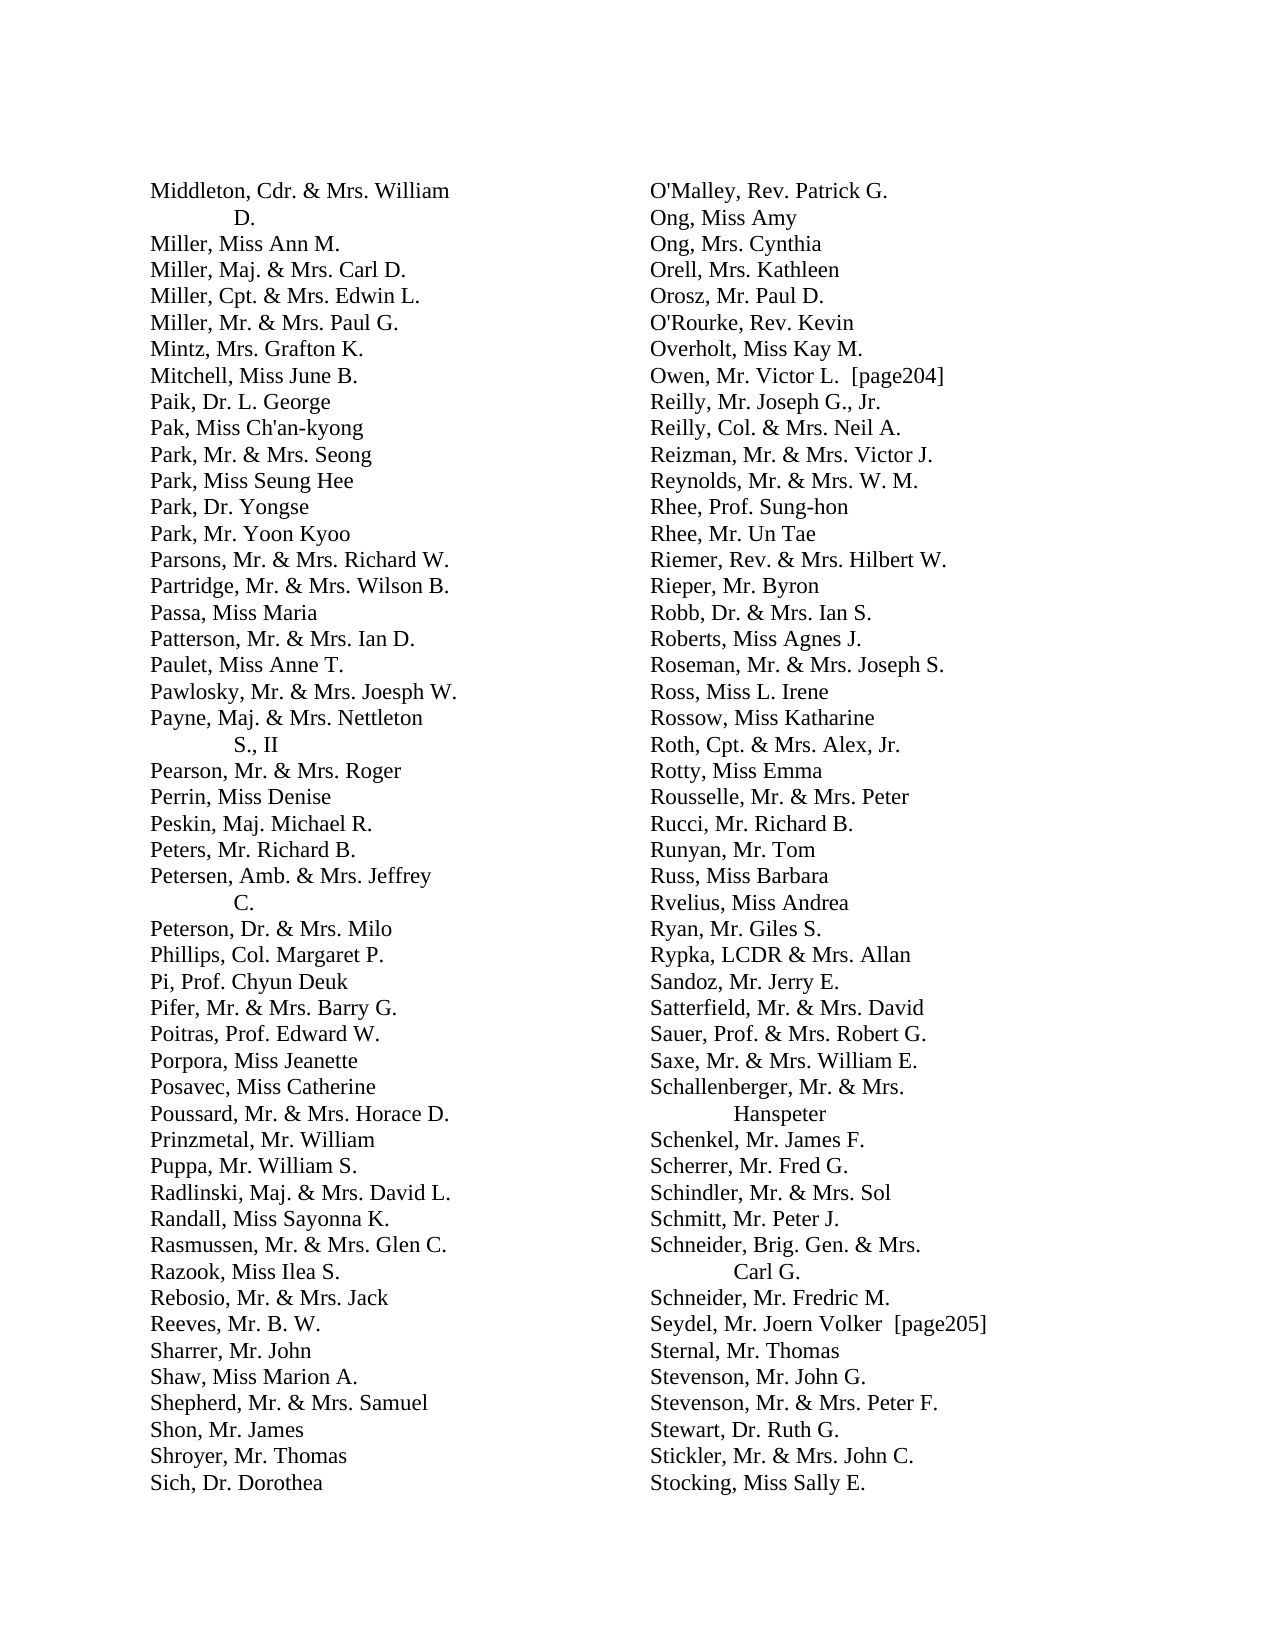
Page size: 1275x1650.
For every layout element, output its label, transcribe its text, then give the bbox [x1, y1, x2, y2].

text Prinzmetal, Mr. William Schenkel, Mr. James F. [150, 1126, 1125, 1152]
text Park, Miss Seung Hee Reynolds, Mr. & Mrs. W. M. [150, 467, 1125, 493]
text Rebosio, Mr. & Mrs. Jack Schneider, Mr. Fredric M. [150, 1284, 1125, 1310]
text Peskin, Maj. Michael R. Rucci, Mr. Richard B. [150, 810, 1125, 836]
text Radlinski, Maj. & Mrs. David L. Schindler, Mr. & Mrs. Sol [150, 1179, 1125, 1205]
text C. Rvelius, Miss Andrea [150, 889, 1125, 915]
text Payne, Maj. & Mrs. Nettleton Rossow, Miss Katharine [150, 704, 1125, 731]
text Reeves, Mr. B. W. Seydel, Mr. Joern Volker [page205] [150, 1310, 1125, 1337]
text Pifer, Mr. & Mrs. Barry G. Satterfield, Mr. & Mrs. David [150, 994, 1125, 1021]
text Miller, Maj. & Mrs. Carl D. Orell, Mrs. Kathleen [150, 256, 1125, 283]
text Poitras, Prof. Edward W. Sauer, Prof. & Mrs. Robert G. [150, 1021, 1125, 1047]
text Middleton, Cdr. & Mrs. William O'Malley, Rev. Patrick G. [150, 177, 1125, 203]
text Pi, Prof. Chyun Deuk Sandoz, Mr. Jerry E. [150, 968, 1125, 994]
text Paulet, Miss Anne T. Roseman, Mr. & Mrs. Joseph S. [150, 652, 1125, 678]
text Miller, Cpt. & Mrs. Edwin L. Orosz, Mr. Paul D. [150, 283, 1125, 309]
text Pearson, Mr. & Mrs. Roger Rotty, Miss Emma [150, 757, 1125, 783]
text Mitchell, Miss June B. Owen, Mr. Victor L. [page204] [150, 362, 1125, 388]
text Sharrer, Mr. John Sternal, Mr. Thomas [150, 1337, 1125, 1363]
text Shaw, Miss Marion A. Stevenson, Mr. John G. [150, 1363, 1125, 1389]
text Pak, Miss Ch'an-kyong Reilly, Col. & Mrs. Neil A. [150, 414, 1125, 441]
text Paik, Dr. L. George Reilly, Mr. Joseph G., Jr. [150, 388, 1125, 414]
text Partridge, Mr. & Mrs. Wilson B. Rieper, Mr. Byron [150, 572, 1125, 599]
text Miller, Miss Ann M. Ong, Mrs. Cynthia [150, 230, 1125, 256]
text Patterson, Mr. & Mrs. Ian D. Roberts, Miss Agnes J. [150, 625, 1125, 652]
text Phillips, Col. Margaret P. Rypka, LCDR & Mrs. Allan [150, 941, 1125, 968]
text Shroyer, Mr. Thomas Stickler, Mr. & Mrs. John C. [150, 1442, 1125, 1468]
text Sich, Dr. Dorothea Stocking, Miss Sally E. [150, 1468, 1125, 1495]
text Razook, Miss Ilea S. Carl G. [150, 1258, 1125, 1284]
text Miller, Mr. & Mrs. Paul G. O'Rourke, Rev. Kevin [150, 309, 1125, 335]
text Peterson, Dr. & Mrs. Milo Ryan, Mr. Giles S. [150, 915, 1125, 941]
text Porpora, Miss Jeanette Saxe, Mr. & Mrs. William E. [150, 1047, 1125, 1073]
text Park, Dr. Yongse Rhee, Prof. Sung-hon [150, 493, 1125, 520]
text Petersen, Amb. & Mrs. Jeffrey Russ, Miss Barbara [150, 862, 1125, 889]
text Shon, Mr. James Stewart, Dr. Ruth G. [150, 1416, 1125, 1442]
text Passa, Miss Maria Robb, Dr. & Mrs. Ian S. [150, 599, 1125, 625]
text D. Ong, Miss Amy [150, 203, 1125, 230]
text Poussard, Mr. & Mrs. Horace D. Hanspeter [150, 1099, 1125, 1126]
text Park, Mr. & Mrs. Seong Reizman, Mr. & Mrs. Victor J. [150, 441, 1125, 467]
text Randall, Miss Sayonna K. Schmitt, Mr. Peter J. [150, 1205, 1125, 1231]
text Posavec, Miss Catherine Schallenberger, Mr. & Mrs. [150, 1073, 1125, 1099]
text Park, Mr. Yoon Kyoo Rhee, Mr. Un Tae [150, 520, 1125, 546]
text Shepherd, Mr. & Mrs. Samuel Stevenson, Mr. & Mrs. Peter F. [150, 1389, 1125, 1416]
text Rasmussen, Mr. & Mrs. Glen C. Schneider, Brig. Gen. & Mrs. [150, 1231, 1125, 1258]
text Peters, Mr. Richard B. Runyan, Mr. Tom [150, 836, 1125, 862]
text Mintz, Mrs. Grafton K. Overholt, Miss Kay M. [150, 335, 1125, 362]
text Parsons, Mr. & Mrs. Richard W. Riemer, Rev. & Mrs. Hilbert W. [150, 546, 1125, 572]
text Pawlosky, Mr. & Mrs. Joesph W. Ross, Miss L. Irene [150, 678, 1125, 704]
text S., II Roth, Cpt. & Mrs. Alex, Jr. [150, 731, 1125, 757]
text Perrin, Miss Denise Rousselle, Mr. & Mrs. Peter [150, 783, 1125, 810]
text Puppa, Mr. William S. Scherrer, Mr. Fred G. [150, 1152, 1125, 1179]
